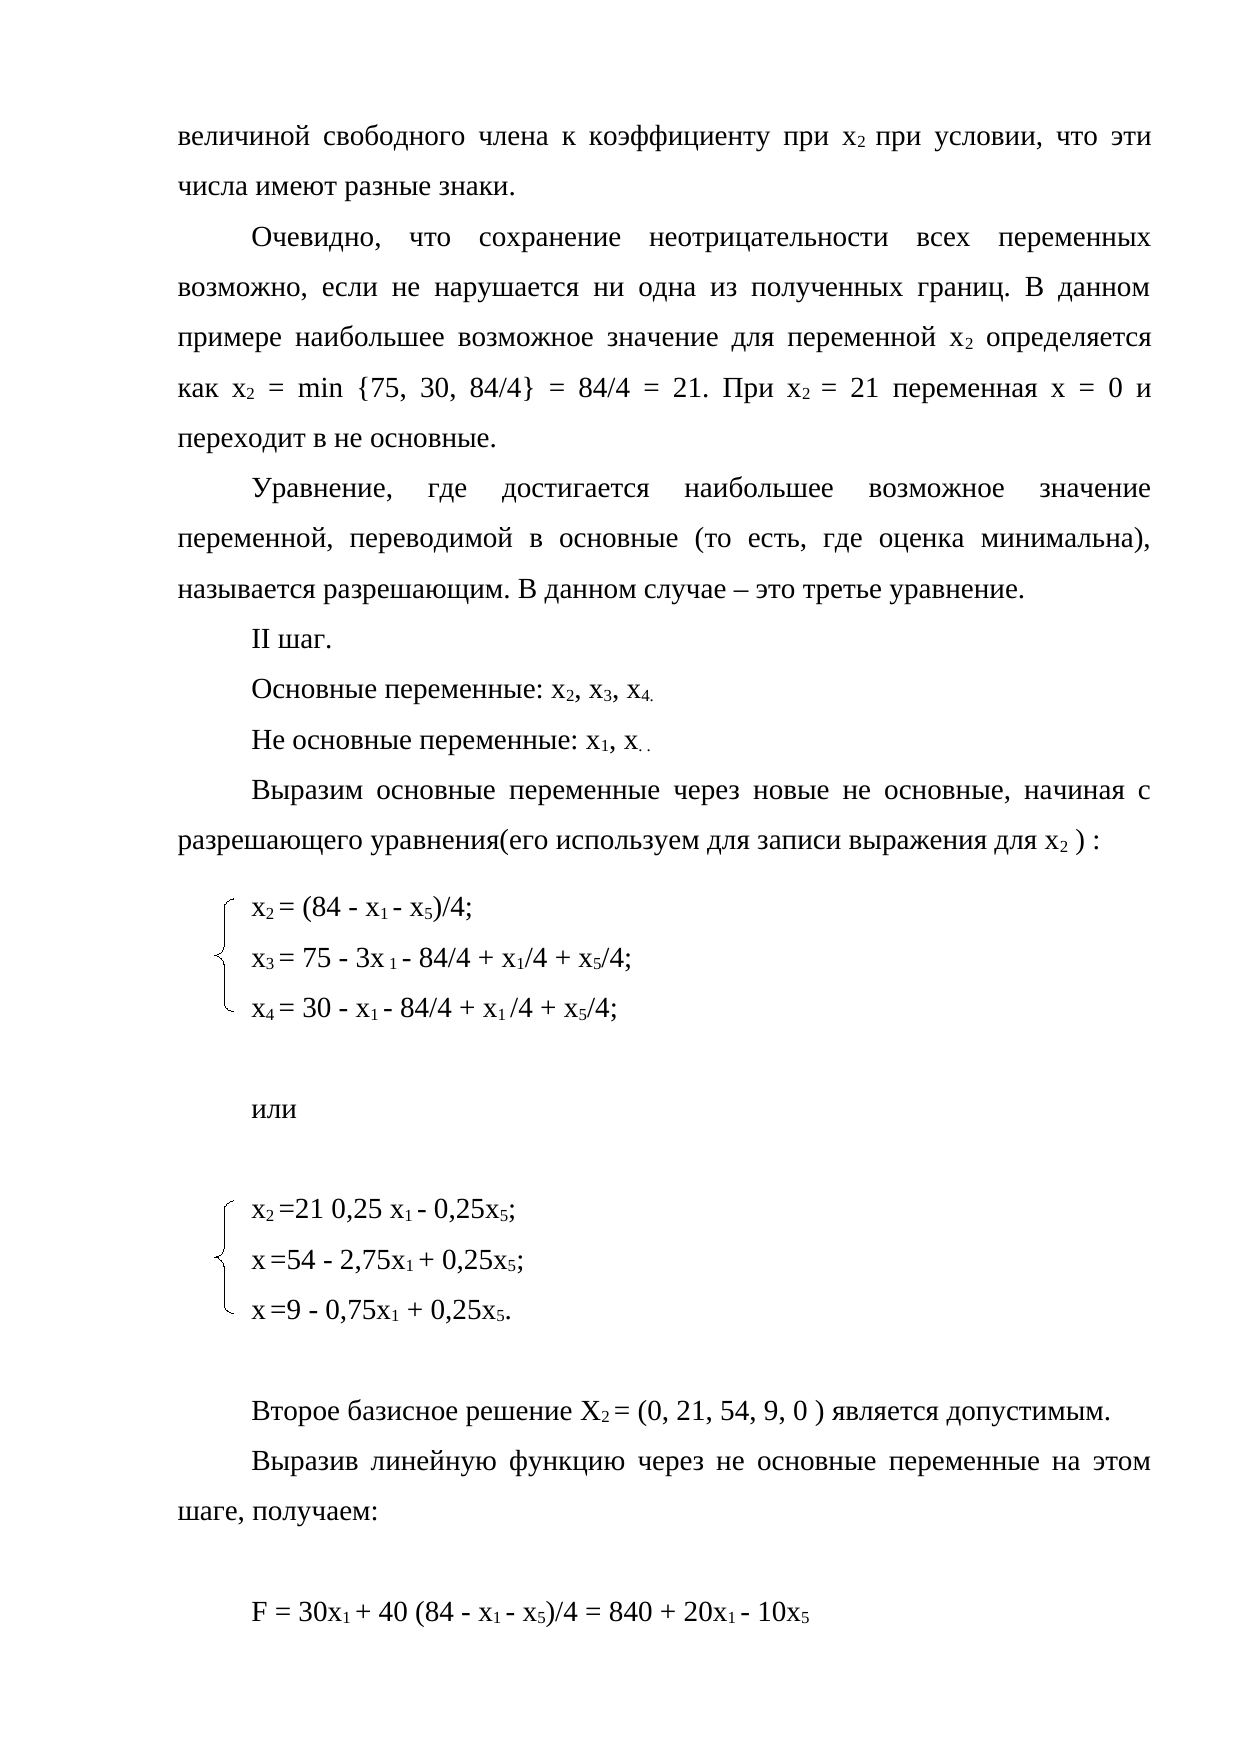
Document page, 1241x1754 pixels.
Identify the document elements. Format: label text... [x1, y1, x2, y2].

text х2 =21 0,25 х1 - 0,25х5; [177, 1191, 1152, 1225]
text II шаг. [177, 621, 1152, 655]
text Второе базисное решение Х2 = (0, 21, 54, 9, 0 ) является допустимым. [177, 1393, 1152, 1426]
text Не основные переменные: х1, х. . [177, 722, 1152, 755]
text х3 = 75 - 3х 1 - 84/4 + х1/4 + х5/4; [177, 940, 1152, 973]
text х =9 - 0,75х1 + 0,25х5. [177, 1292, 1152, 1326]
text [177, 118, 1152, 202]
text х =54 - 2,75х1 + 0,25х5; [177, 1242, 1152, 1275]
text Уравнение, где достигается наибольшее возможное значение переменной, переводимой в основные (то есть, где оценка минимальна), называется разрешающим. В данном случае – это третье уравнение. [177, 470, 1152, 604]
text Выразив линейную функцию через не основные переменные на этом шаге, получаем: [177, 1443, 1152, 1527]
text F = 30х1 + 40 (84 - х1 - х5)/4 = 840 + 20х1 - 10х5 [177, 1594, 1152, 1627]
list Очевидно, что сохранение неотрицательности всех переменных возможно, если не нарушается ни одна из полученных границ. В данном примере наибольшее возможное значение для переменной х2 определяется как х2 = min {75, 30, 84/4} = 84/4 = 21. При х2 = 21 переменная х = 0 и переходит в не основные. [177, 219, 1152, 453]
text Основные переменные: х2, х3, х4. [177, 672, 1152, 705]
list х2 = (84 - х1 - х5)/4; [177, 889, 1152, 923]
text х4 = 30 - х1 - 84/4 + х1 /4 + х5/4; [177, 990, 1152, 1024]
text Выразим основные переменные через новые не основные, начиная с разрешающего уравнения(его используем для записи выражения для х2 ) : [177, 772, 1152, 856]
text или [177, 1091, 1152, 1124]
